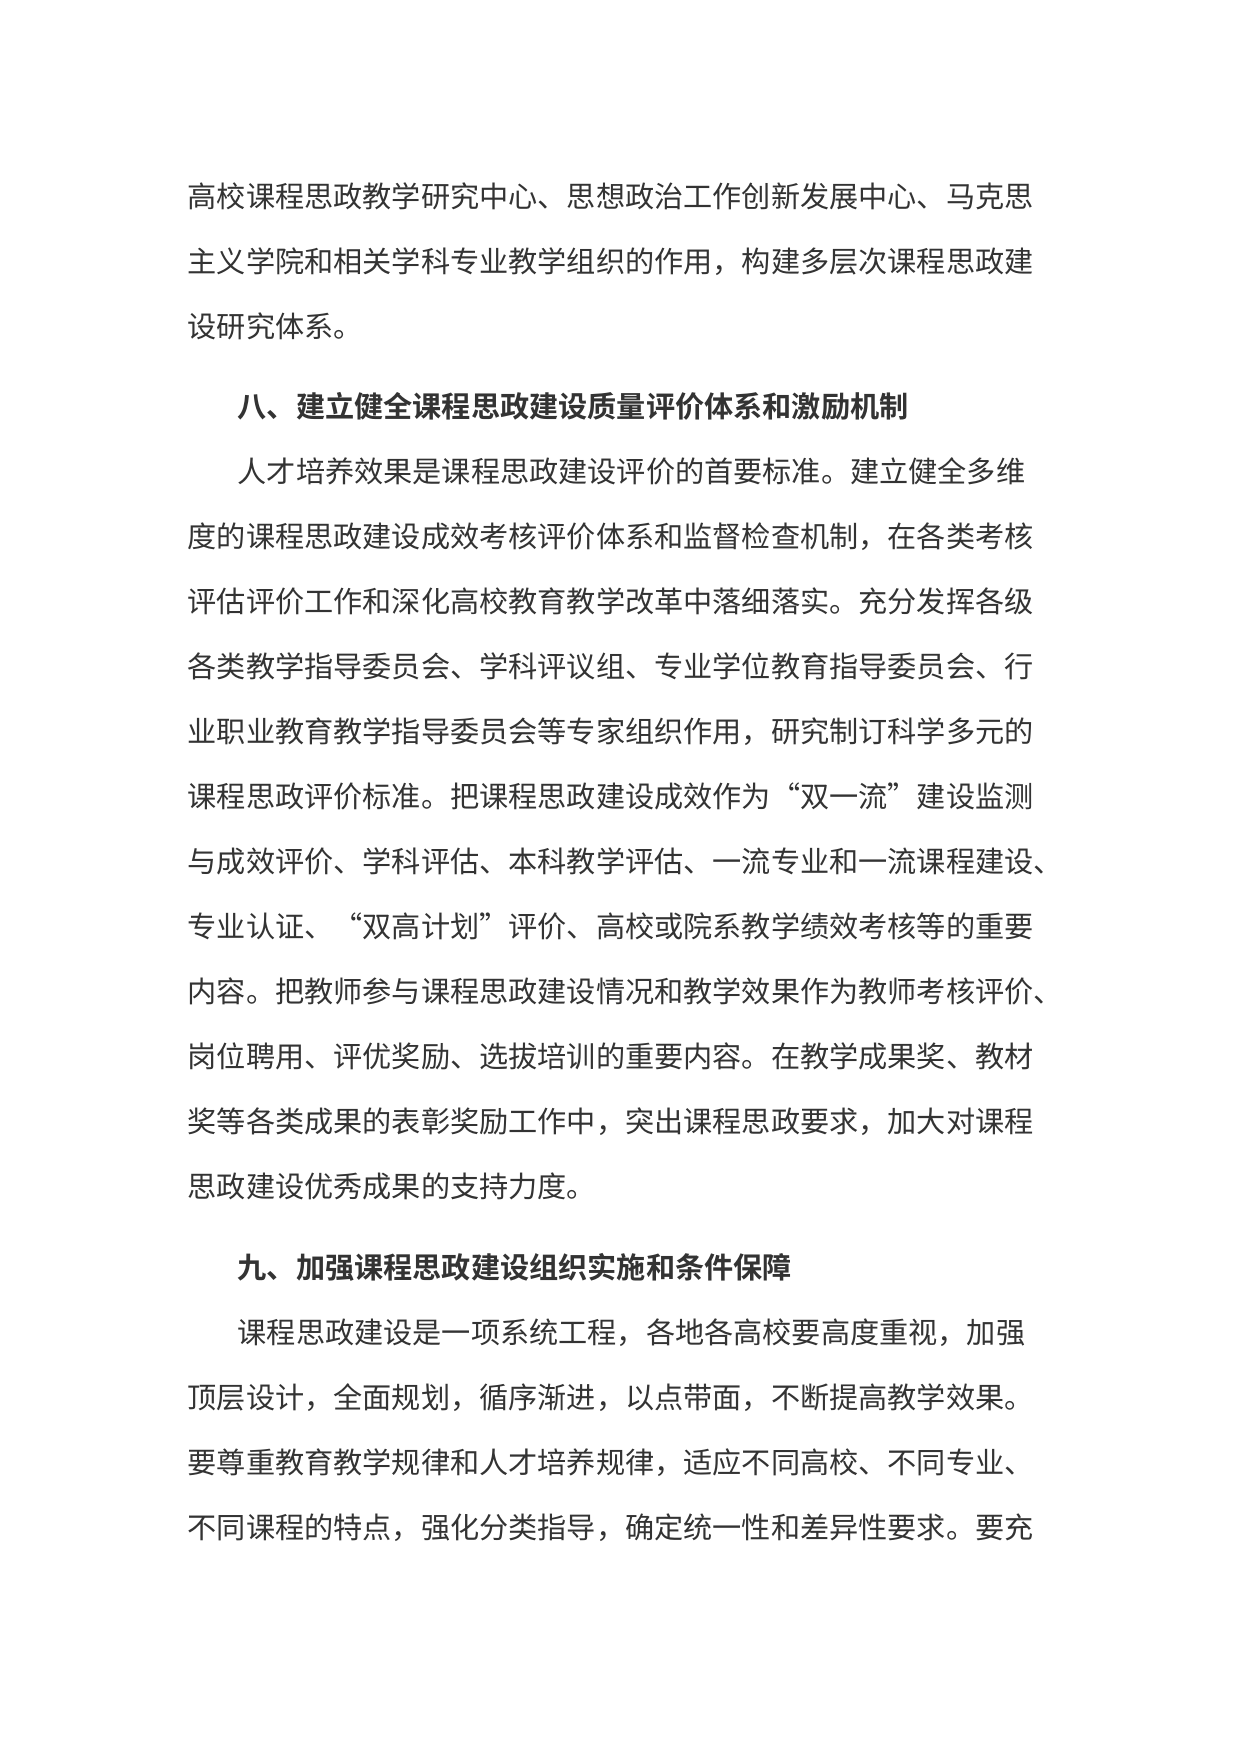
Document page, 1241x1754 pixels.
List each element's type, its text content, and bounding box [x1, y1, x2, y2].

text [187, 1298, 1053, 1558]
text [187, 162, 1053, 357]
text 九、加强课程思政建设组织实施和条件保障 [187, 1233, 1053, 1298]
text 八、建立健全课程思政建设质量评价体系和激励机制 [187, 373, 1053, 438]
text 人才培养效果是课程思政建设评价的首要标准。建立健全多维度的课程思政建设成效考核评价体系和监督检查机制，在各类考核评估评价工作和深化高校教育教学改革中落细落实。充分发挥各级各类教学指导委员会、学科评议组、专业学位教育指导委员会、行业职业教育教学指导委员会等专家组织作用，研究制订科学多元的课程思政评价标准。把课程思政建设成效作为“双一流”建设监测与成效评价、学科评估、本科教学评估、一流专业和一流课程建设、专业认证、“双高计划”评价、高校或院系教学绩效考核等的重要内容。把教师参与课程思政建设情况和教学效果作为教师考核评价、岗位聘用、评优奖励、选拔培训的重要内容。在教学成果奖、教材奖等各类成果的表彰奖励工作中，突出课程思政要求，加大对课程思政建设优秀成果的支持力度。 [187, 438, 1053, 1218]
